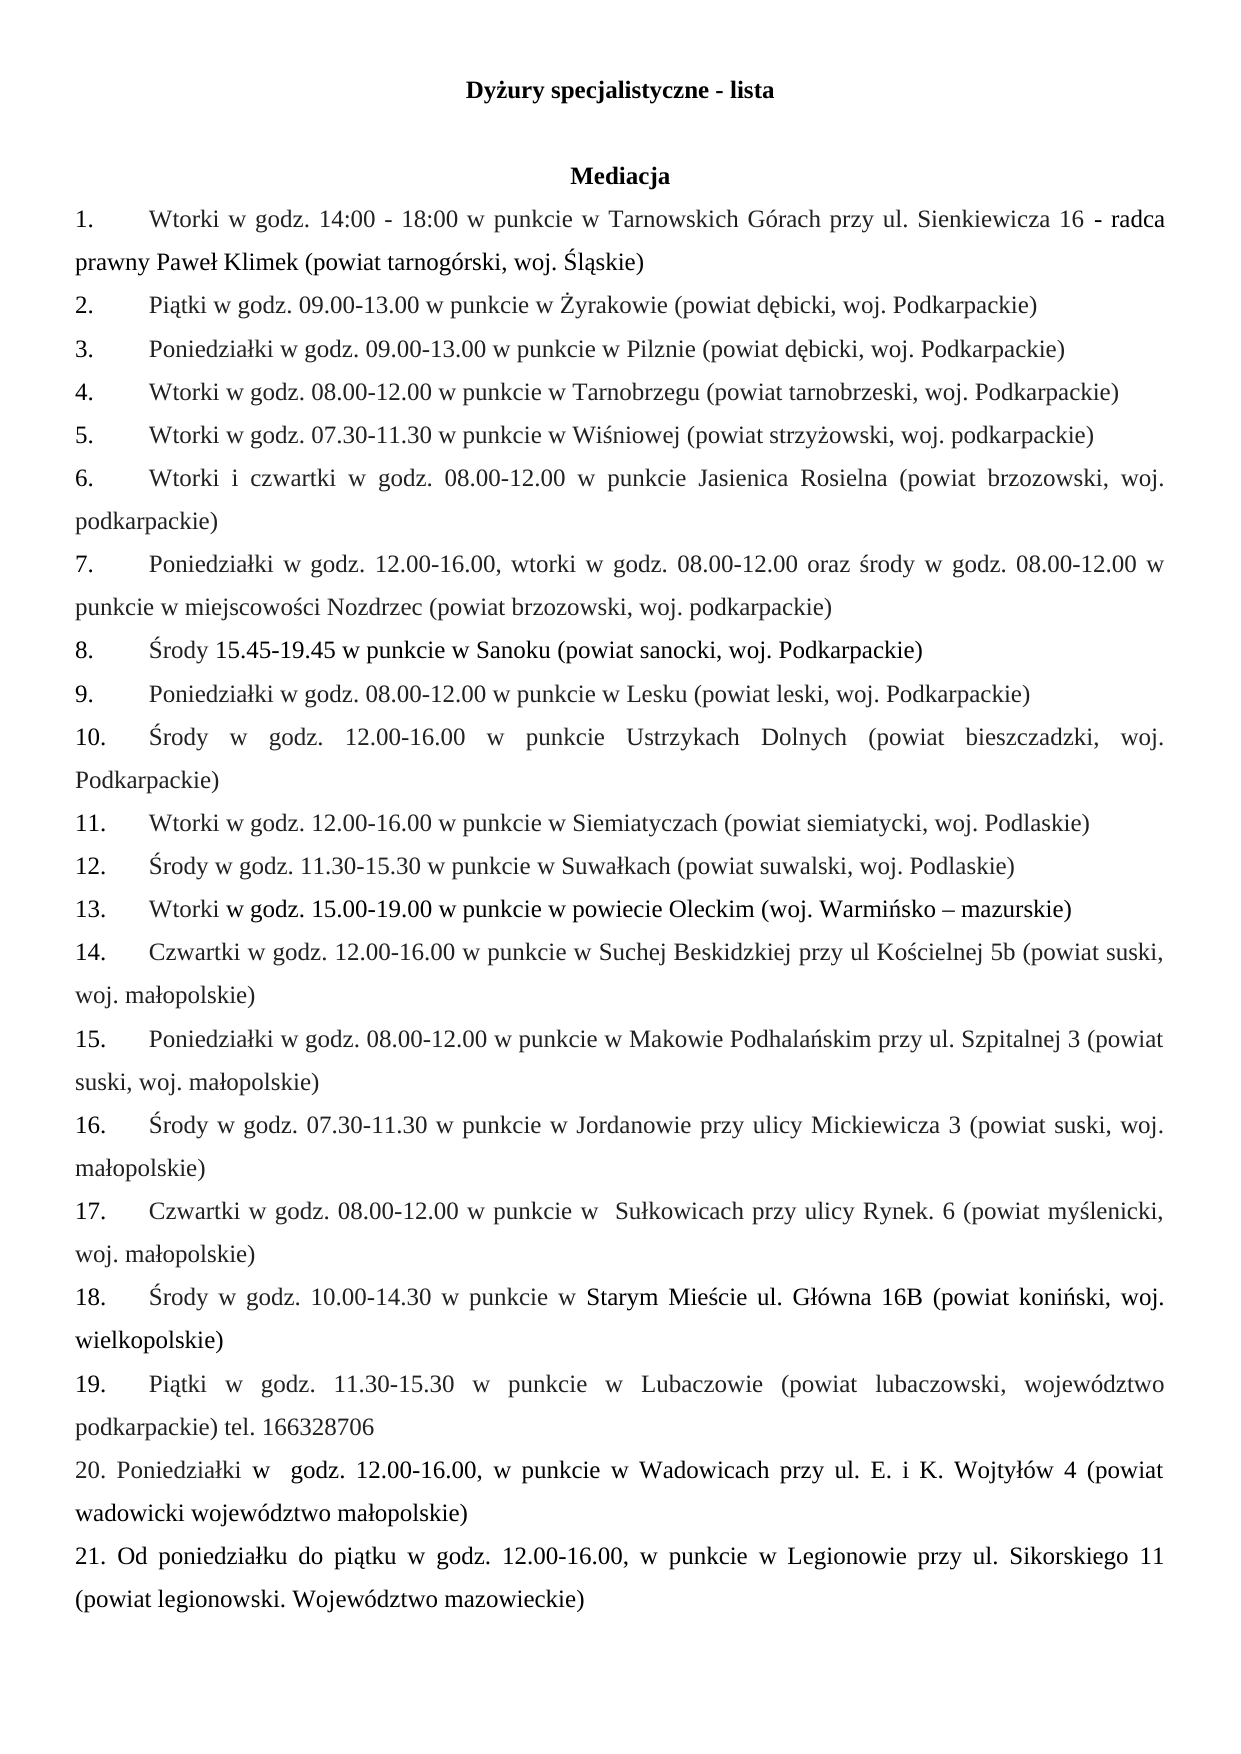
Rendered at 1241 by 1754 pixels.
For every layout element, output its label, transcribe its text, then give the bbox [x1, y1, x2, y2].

text Dyżury specjalistyczne - lista [75, 75, 1165, 104]
text Mediacja [75, 161, 1165, 190]
list Czwartki w godz. 12.00-16.00 w punkcie w Suchej Beskidzkiej przy ul Kościelnej 5b (powiat suski, woj. małopolskie) [75, 937, 1165, 1009]
list Wtorki w godz. 08.00-12.00 w punkcie w Tarnobrzegu (powiat tarnobrzeski, woj. Podkarpackie) [75, 377, 1165, 406]
list Poniedziałki w godz. 09.00-13.00 w punkcie w Pilznie (powiat dębicki, woj. Podkarpackie) [75, 334, 1165, 362]
list Wtorki w godz. 12.00-16.00 w punkcie w Siemiatyczach (powiat siemiatycki, woj. Podlaskie) [75, 808, 1165, 837]
list Poniedziałki w godz. 12.00-16.00, wtorki w godz. 08.00-12.00 oraz środy w godz. 08.00-12.00 w punkcie w miejscowości Nozdrzec (powiat brzozowski, woj. podkarpackie) [75, 549, 1165, 621]
list Poniedziałki w godz. 08.00-12.00 w punkcie w Lesku (powiat leski, woj. Podkarpackie) [75, 679, 1165, 707]
list Poniedziałki w godz. 08.00-12.00 w punkcie w Makowie Podhalańskim przy ul. Szpitalnej 3 (powiat suski, woj. małopolskie) [75, 1024, 1165, 1096]
list Piątki w godz. 11.30-15.30 w punkcie w Lubaczowie (powiat lubaczowski, województwo podkarpackie) tel. 166328706 [75, 1369, 1165, 1441]
list Środy w godz. 10.00-14.30 w punkcie w Starym Mieście ul. Główna 16B (powiat koniński, woj. wielkopolskie) [75, 1282, 1165, 1354]
list Wtorki w godz. 07.30-11.30 w punkcie w Wiśniowej (powiat strzyżowski, woj. podkarpackie) [75, 420, 1165, 449]
list Wtorki w godz. 14:00 - 18:00 w punkcie w Tarnowskich Górach przy ul. Sienkiewicza 16 - radca prawny Paweł Klimek (powiat tarnogórski, woj. Śląskie) [75, 204, 1165, 276]
text 21. Od poniedziałku do piątku w godz. 12.00-16.00, w punkcie w Legionowie przy ul. Sikorskiego 11 (powiat legionowski. Województwo mazowieckie) [75, 1541, 1165, 1613]
list Środy w godz. 12.00-16.00 w punkcie Ustrzykach Dolnych (powiat bieszczadzki, woj. Podkarpackie) [75, 722, 1165, 794]
list Piątki w godz. 09.00-13.00 w punkcie w Żyrakowie (powiat dębicki, woj. Podkarpackie) [75, 291, 1165, 319]
text 20. Poniedziałki w godz. 12.00-16.00, w punkcie w Wadowicach przy ul. E. i K. Wojtyłów 4 (powiat wadowicki województwo małopolskie) [75, 1455, 1165, 1527]
list Środy 15.45-19.45 w punkcie w Sanoku (powiat sanocki, woj. Podkarpackie) [75, 636, 1165, 664]
list Środy w godz. 11.30-15.30 w punkcie w Suwałkach (powiat suwalski, woj. Podlaskie) [75, 851, 1165, 880]
list Środy w godz. 07.30-11.30 w punkcie w Jordanowie przy ulicy Mickiewicza 3 (powiat suski, woj. małopolskie) [75, 1110, 1165, 1182]
list Wtorki i czwartki w godz. 08.00-12.00 w punkcie Jasienica Rosielna (powiat brzozowski, woj. podkarpackie) [75, 463, 1165, 535]
list Wtorki w godz. 15.00-19.00 w punkcie w powiecie Oleckim (woj. Warmińsko – mazurskie) [75, 894, 1165, 923]
list Czwartki w godz. 08.00-12.00 w punkcie w Sułkowicach przy ulicy Rynek. 6 (powiat myślenicki, woj. małopolskie) [75, 1196, 1165, 1268]
